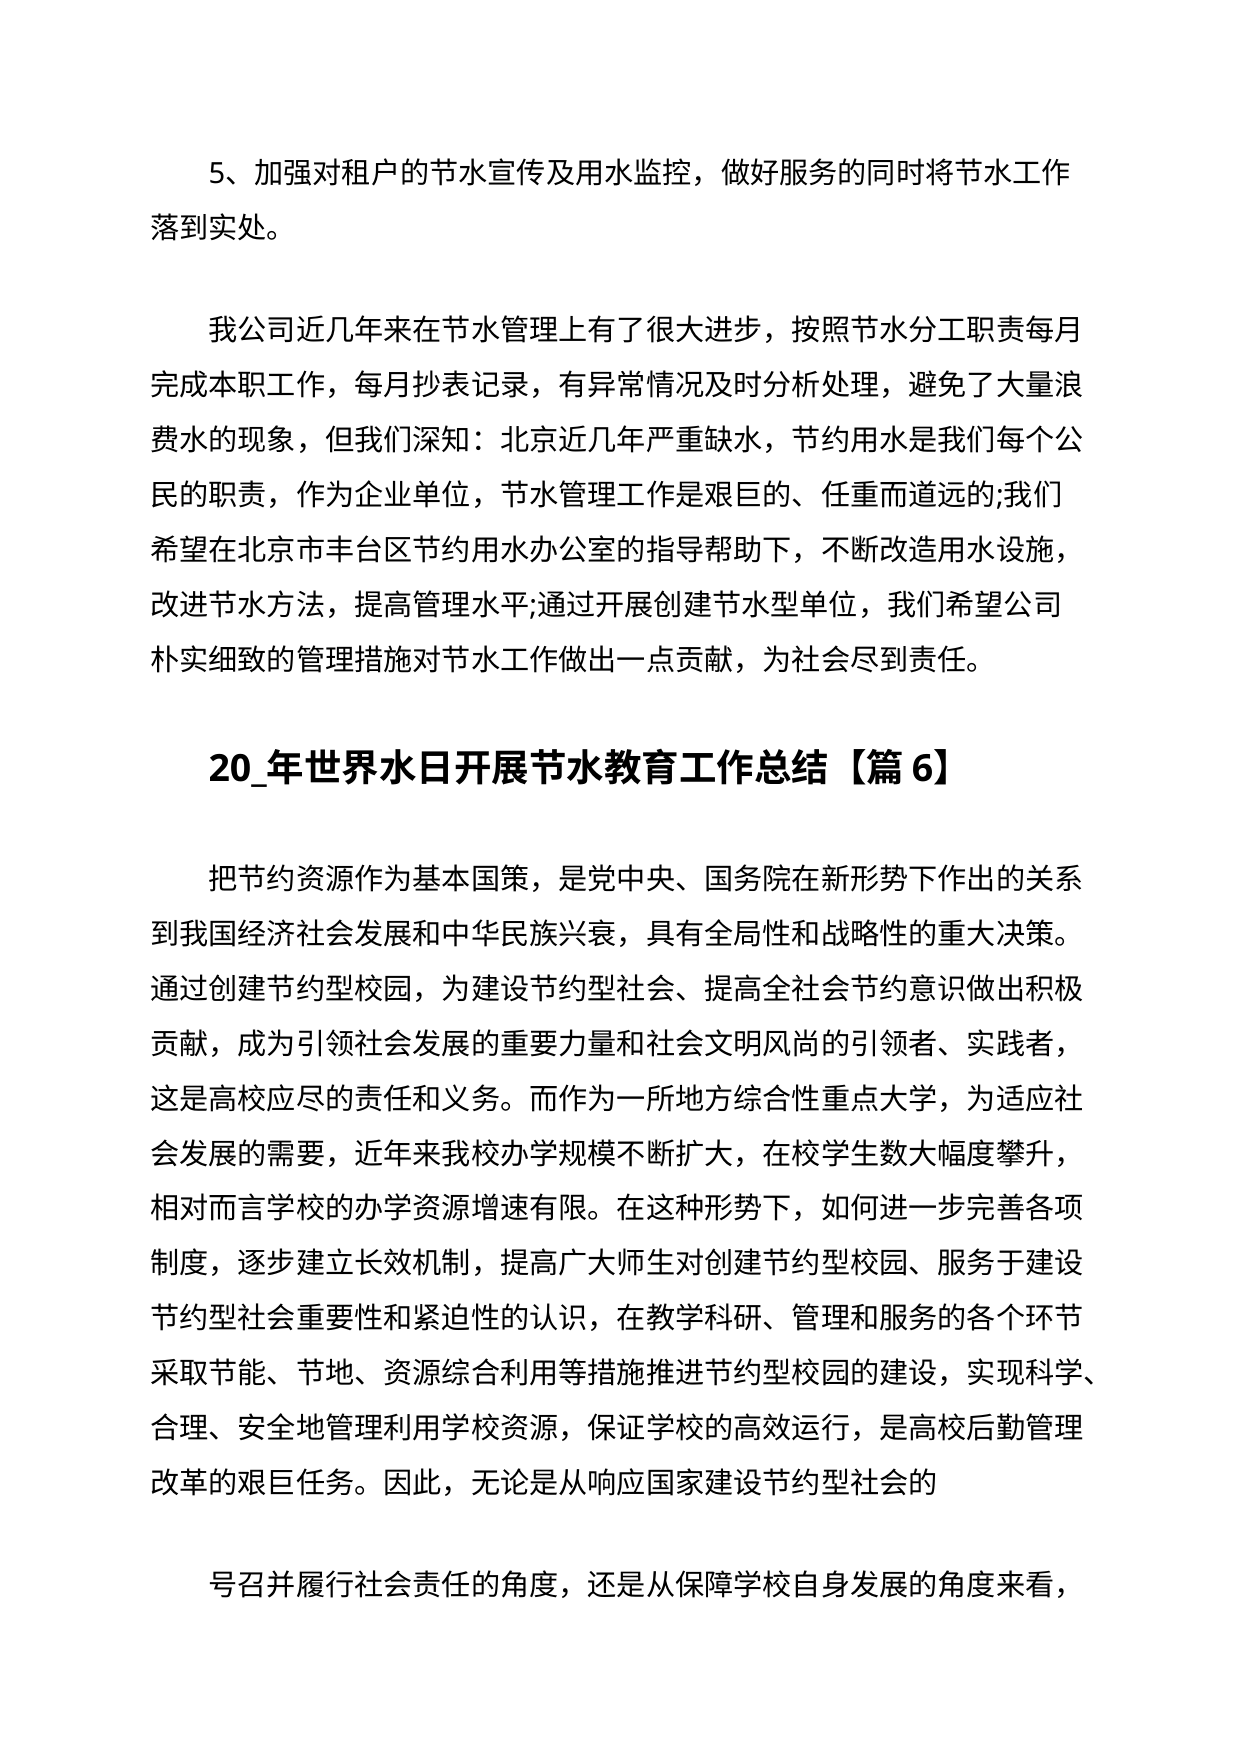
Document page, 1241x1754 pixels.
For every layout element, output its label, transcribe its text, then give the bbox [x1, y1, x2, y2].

text 5、加强对租户的节水宣传及用水监控，做好服务的同时将节水工作落到实处。 [150, 150, 1090, 247]
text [150, 1561, 1090, 1604]
text 把节约资源作为基本国策，是党中央、国务院在新形势下作出的关系到我国经济社会发展和中华民族兴衰，具有全局性和战略性的重大决策。通过创建节约型校园，为建设节约型社会、提高全社会节约意识做出积极贡献，成为引领社会发展的重要力量和社会文明风尚的引领者、实践者，这是高校应尽的责任和义务。而作为一所地方综合性重点大学，为适应社会发展的需要，近年来我校办学规模不断扩大，在校学生数大幅度攀升，相对而言学校的办学资源增速有限。在这种形势下，如何进一步完善各项制度，逐步建立长效机制，提高广大师生对创建节约型校园、服务于建设节约型社会重要性和紧迫性的认识，在教学科研、管理和服务的各个环节采取节能、节地、资源综合利用等措施推进节约型校园的建设，实现科学、合理、安全地管理利用学校资源，保证学校的高效运行，是高校后勤管理改革的艰巨任务。因此，无论是从响应国家建设节约型社会的 [150, 856, 1090, 1502]
text 我公司近几年来在节水管理上有了很大进步，按照节水分工职责每月完成本职工作，每月抄表记录，有异常情况及时分析处理，避免了大量浪费水的现象，但我们深知：北京近几年严重缺水，节约用水是我们每个公民的职责，作为企业单位，节水管理工作是艰巨的、任重而道远的;我们希望在北京市丰台区节约用水办公室的指导帮助下，不断改造用水设施，改进节水方法，提高管理水平;通过开展创建节水型单位，我们希望公司朴实细致的管理措施对节水工作做出一点贡献，为社会尽到责任。 [150, 307, 1090, 679]
text 20_年世界水日开展节水教育工作总结【篇6】 [150, 738, 1090, 793]
